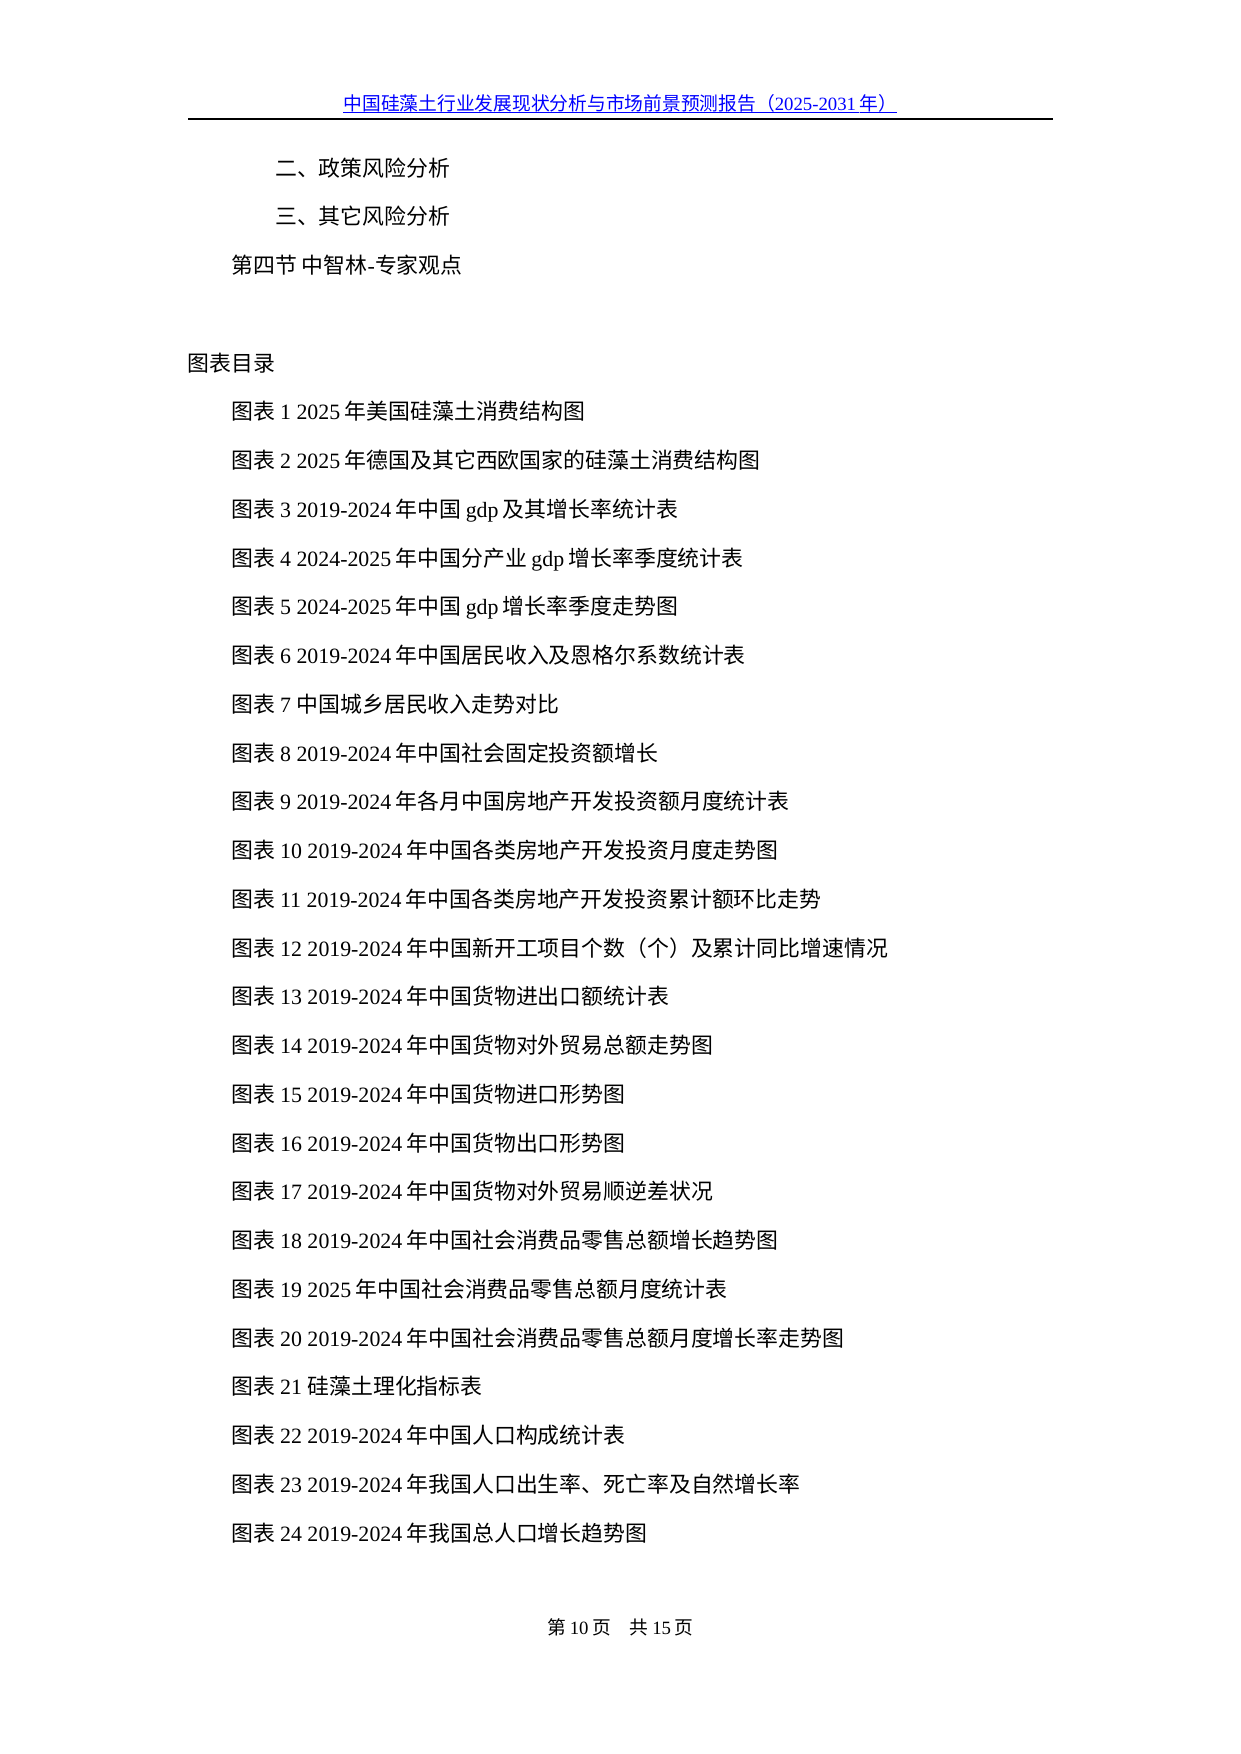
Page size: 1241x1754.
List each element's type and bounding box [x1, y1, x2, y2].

text [187, 150, 1053, 1548]
